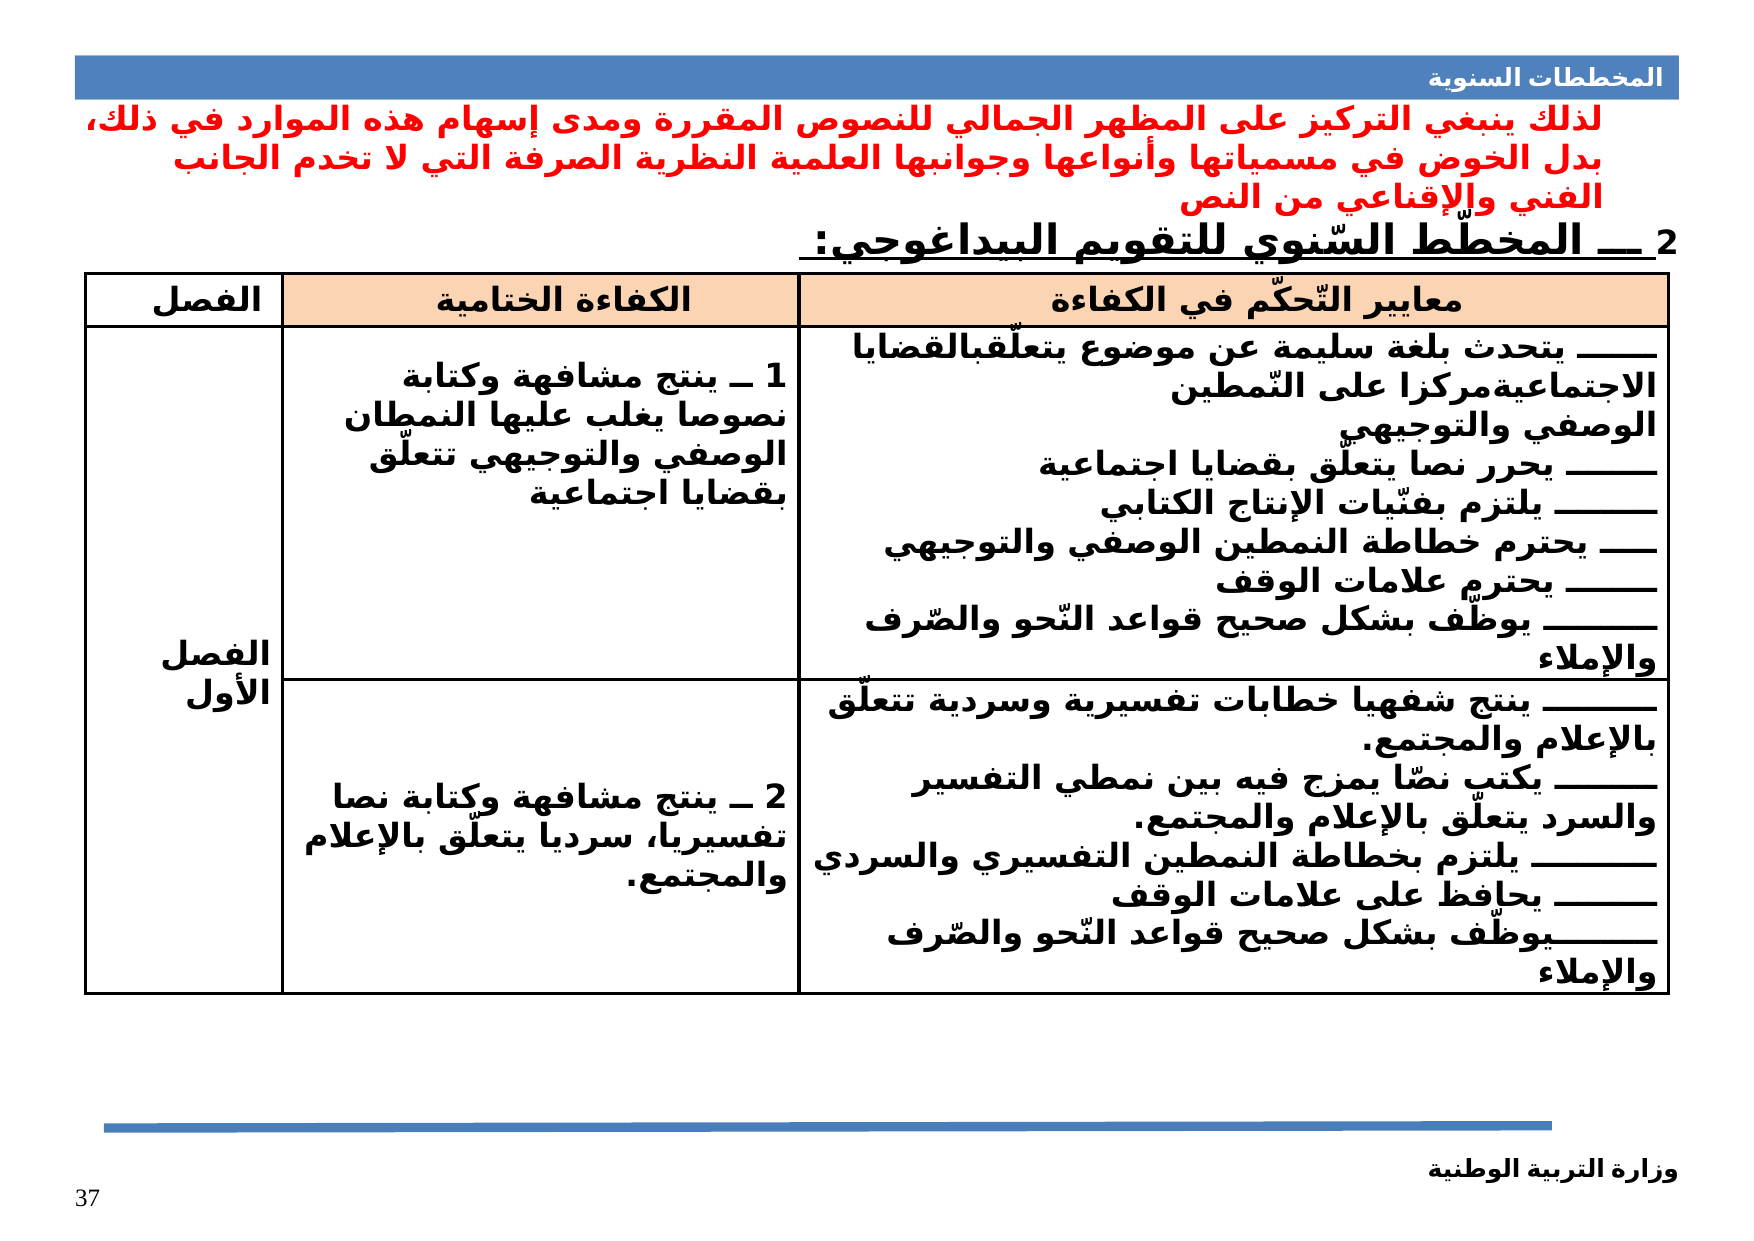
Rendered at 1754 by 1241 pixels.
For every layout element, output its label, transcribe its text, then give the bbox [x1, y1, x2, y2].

table_cell ــــــــــ ينتج شفهيا خطابات تفسيرية وسردية تتعلّق بالإعلام والمجتمع. ـــــــــ يكتب نصّا يمزج فيه بين نمطي التفسير والسرد يتعلّق بالإعلام والمجتمع. ـــــــــــ يلتزم بخطاطة النمطين التفسيري والسردي ـــــــــ يحافظ على علامات الوقف ـــــــــيوظّف بشكل صحيح قواعد النّحو والصّرف والإملاء [801, 681, 1667, 992]
table_cell 2 ــ ينتج مشافهة وكتابة نصا تفسيريا، سرديا يتعلّق بالإعلام والمجتمع. [284, 681, 797, 992]
table_cell ـــــــ يتحدث بلغة سليمة عن موضوع يتعلّقبالقضايا الاجتماعيةمركزا على النّمطين الوصفي والتوجيهي ــــــــ يحرر نصا يتعلّق بقضايا اجتماعية ـــــــــ يلتزم بفنّيات الإنتاج الكتابي ـــــ يحترم خطاطة النمطين الوصفي والتوجيهي ــــــــ يحترم علامات الوقف ــــــــــ يوظّف بشكل صحيح قواعد النّحو والصّرف والإملاء [801, 328, 1667, 678]
table_header معايير التّحكّم في الكفاءة [801, 275, 1667, 325]
table_cell الفصل الأول [87, 328, 281, 992]
table_header الفصل [87, 275, 281, 325]
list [75, 100, 1641, 216]
text 2 ـــ المخطّط السّنوي للتقويم البيداغوجي: [75, 216, 1679, 264]
table_cell 1 ــ ينتج مشافهة وكتابة نصوصا يغلب عليها النمطان الوصفي والتوجيهي تتعلّق بقضايا اجتماعية [284, 328, 797, 678]
table_header الكفاءة الختامية [284, 275, 797, 325]
